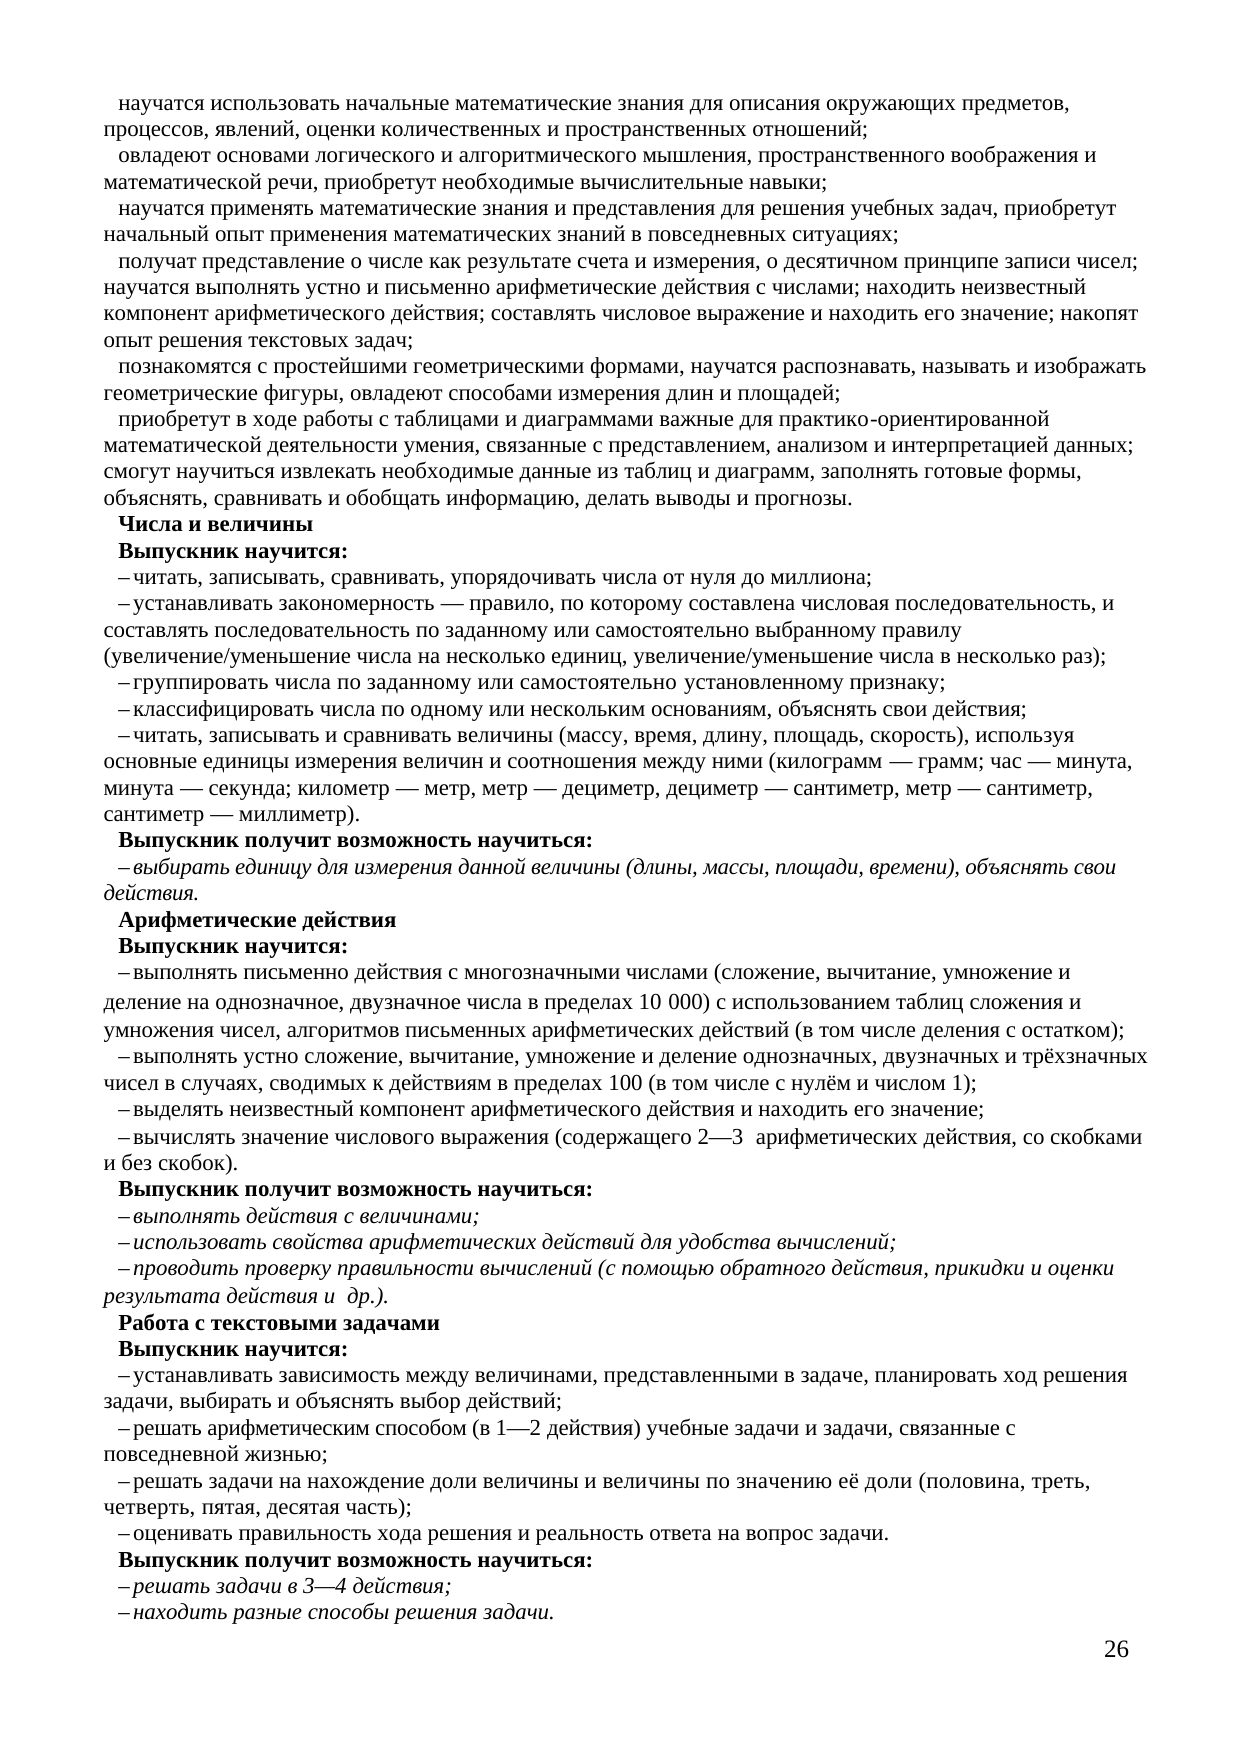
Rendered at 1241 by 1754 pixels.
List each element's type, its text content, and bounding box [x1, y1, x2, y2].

text Выпускник получит возможность научиться: [103, 827, 1152, 853]
text Выпускник получит возможность научиться: [103, 1546, 1152, 1572]
text оценивать правильность хода решения и реальность ответа на вопрос задачи. [103, 1519, 1152, 1546]
text научатся использовать начальные математические знания для описания окружающих предметов, процессов, явлений, оценки количественных и пространственных отношений; [103, 89, 1152, 141]
text использовать свойства арифметических действий для удобства вычислений; [103, 1228, 1152, 1254]
text решать арифметическим способом (в 1—2 действия) учебные задачи и задачи, связанные с повседневной жизнью; [103, 1414, 1152, 1467]
text классифицировать числа по одному или нескольким основаниям, объяснять свои действия; [103, 695, 1152, 721]
text Выпускник научится: [103, 1335, 1152, 1361]
text решать задачи на нахождение доли величины и величины по значению её доли (половина, треть, четверть, пятая, десятая часть); [103, 1467, 1152, 1519]
text читать, записывать, сравнивать, упорядочивать числа от нуля до миллиона; [103, 563, 1152, 589]
text устанавливать зависимость между величинами, представленными в задаче, планировать ход решения задачи, выбирать и объяснять выбор действий; [103, 1361, 1152, 1414]
text овладеют основами логического и алгоритмического мышления, пространственного воображения и математической речи, приобретут необходимые вычислительные навыки; [103, 141, 1152, 194]
text проводить проверку правильности вычислений (с помощью обратного действия, прикидки и оценки результата действия и др.). [103, 1254, 1152, 1308]
text вычислять значение числового выражения (содержащего 2—3 арифметических действия, со скобками и без скобок). [103, 1121, 1152, 1175]
text Арифметические действия [103, 906, 1152, 932]
text Выпускник получит возможность научиться: [103, 1175, 1152, 1202]
text Выпускник научится: [103, 932, 1152, 958]
text Выпускник научится: [103, 537, 1152, 563]
text выделять неизвестный компонент арифметического действия и находить его значение; [103, 1095, 1152, 1121]
text Работа с текстовыми задачами [103, 1308, 1152, 1335]
text группировать числа по заданному или самостоятельно установленному признаку; [103, 668, 1152, 695]
text приобретут в ходе работы с таблицами и диаграммами важные для практико-ориентированной математической деятельности умения, связанные с представлением, анализом и интерпретацией данных; смогут научиться извлекать необходимые данные из таблиц и диаграмм, заполнять готовые формы, объяснять, сравнивать и обобщать информацию, делать выводы и прогнозы. [103, 405, 1152, 510]
text познакомятся с простейшими геометрическими формами, научатся распознавать, называть и изображать геометрические фигуры, овладеют способами измерения длин и площадей; [103, 352, 1152, 405]
text выполнять письменно действия с многозначными числами (сложение, вычитание, умножение и деление на однозначное, двузначное числа в пределах 10 000) с использованием таблиц сложения и умножения чисел, алгоритмов письменных арифметических действий (в том числе деления с остатком); [103, 958, 1152, 1042]
text научатся применять математические знания и представления для решения учебных задач, приобретут начальный опыт применения математических знаний в повседневных ситуациях; [103, 194, 1152, 247]
text устанавливать закономерность — правило, по которому составлена числовая последовательность, и составлять последовательность по заданному или самостоятельно выбранному правилу (увеличение/уменьшение числа на несколько единиц, увеличение/уменьшение числа в несколько раз); [103, 589, 1152, 668]
text находить разные способы решения задачи. [103, 1598, 1152, 1625]
text выполнять действия с величинами; [103, 1202, 1152, 1228]
text получат представление о числе как результате счета и измерения, о десятичном принципе записи чисел; научатся выполнять устно и письменно арифметические действия с числами; находить неизвестный компонент арифметического действия; составлять числовое выражение и находить его значение; накопят опыт решения текстовых задач; [103, 247, 1152, 352]
text читать, записывать и сравнивать величины (массу, время, длину, площадь, скорость), используя основные единицы измерения величин и соотношения между ними (килограмм — грамм; час — минута, минута — секунда; километр — метр, метр — дециметр, дециметр — сантиметр, метр — сантиметр, сантиметр — миллиметр). [103, 721, 1152, 827]
text Числа и величины [103, 510, 1152, 537]
text решать задачи в 3—4 действия; [103, 1572, 1152, 1598]
text выполнять устно сложение, вычитание, умножение и деление однозначных, двузначных и трёхзначных чисел в случаях, сводимых к действиям в пределах 100 (в том числе с нулём и числом 1); [103, 1042, 1152, 1095]
text выбирать единицу для измерения данной величины (длины, массы, площади, времени), объяснять свои действия. [103, 853, 1152, 906]
